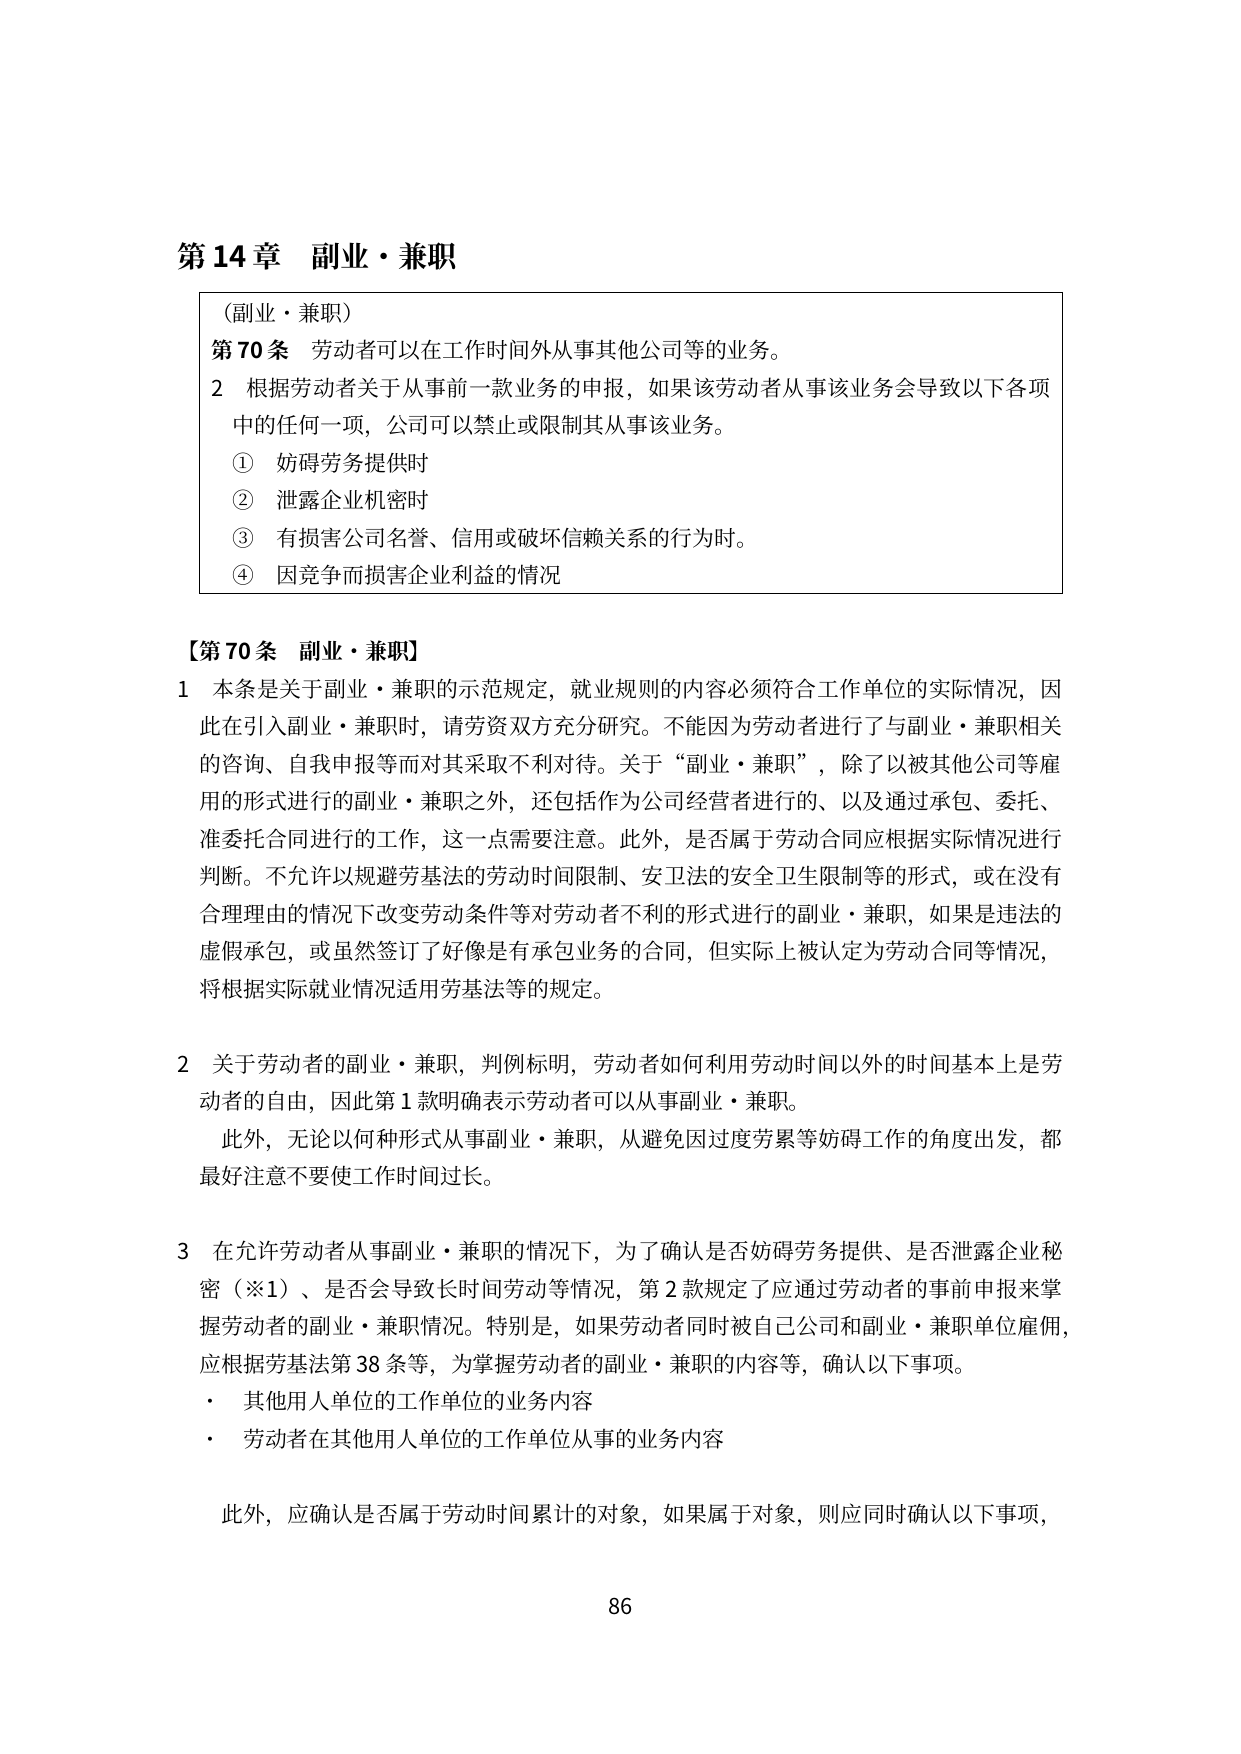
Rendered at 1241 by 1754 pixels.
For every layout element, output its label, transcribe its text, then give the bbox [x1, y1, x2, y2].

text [199, 1494, 1063, 1531]
text 3 在允许劳动者从事副业·兼职的情况下，为了确认是否妨碍劳务提供、是否泄露企业秘密（※1）、是否会导致长时间劳动等情况，第2款规定了应通过劳动者的事前申报来掌握劳动者的副业·兼职情况。特别是，如果劳动者同时被自己公司和副业·兼职单位雇佣，应根据劳基法第38条等，为掌握劳动者的副业·兼职的内容等，确认以下事项。 [177, 1231, 1063, 1381]
text ・ 劳动者在其他用人单位的工作单位从事的业务内容 [177, 1419, 1063, 1456]
text 2 关于劳动者的副业·兼职，判例标明，劳动者如何利用劳动时间以外的时间基本上是劳动者的自由，因此第1款明确表示劳动者可以从事副业·兼职。 [177, 1044, 1063, 1119]
text 此外，无论以何种形式从事副业·兼职，从避免因过度劳累等妨碍工作的角度出发，都最好注意不要使工作时间过长。 [199, 1119, 1063, 1194]
subtitle 第14章 副业・兼职 [177, 217, 1063, 292]
text ・ 其他用人单位的工作单位的业务内容 [177, 1381, 1063, 1419]
table_header （副业・兼职） 第70条 劳动者可以在工作时间外从事其他公司等的业务。 2 根据劳动者关于从事前一款业务的申报，如果该劳动者从事该业务会导致以下各项中的任何一项，公司可以禁止或限制其从事该业务。 ① 妨碍劳务提供时 ② 泄露企业机密时 ③ 有损害公司名誉、信用或破坏信赖关系的行为时。 ④ 因竞争而损害企业利益的情况 [200, 293, 1062, 593]
subtitle 【第70条 副业・兼职】 [177, 631, 1063, 669]
text 1 本条是关于副业·兼职的示范规定，就业规则的内容必须符合工作单位的实际情况，因此在引入副业·兼职时，请劳资双方充分研究。不能因为劳动者进行了与副业·兼职相关的咨询、自我申报等而对其采取不利对待。关于“副业·兼职”，除了以被其他公司等雇用的形式进行的副业·兼职之外，还包括作为公司经营者进行的、以及通过承包、委托、准委托合同进行的工作，这一点需要注意。此外，是否属于劳动合同应根据实际情况进行判断。不允许以规避劳基法的劳动时间限制、安卫法的安全卫生限制等的形式，或在没有合理理由的情况下改变劳动条件等对劳动者不利的形式进行的副业・兼职，如果是违法的虚假承包，或虽然签订了好像是有承包业务的合同，但实际上被认定为劳动合同等情况，将根据实际就业情况适用劳基法等的规定。 [177, 669, 1063, 1006]
